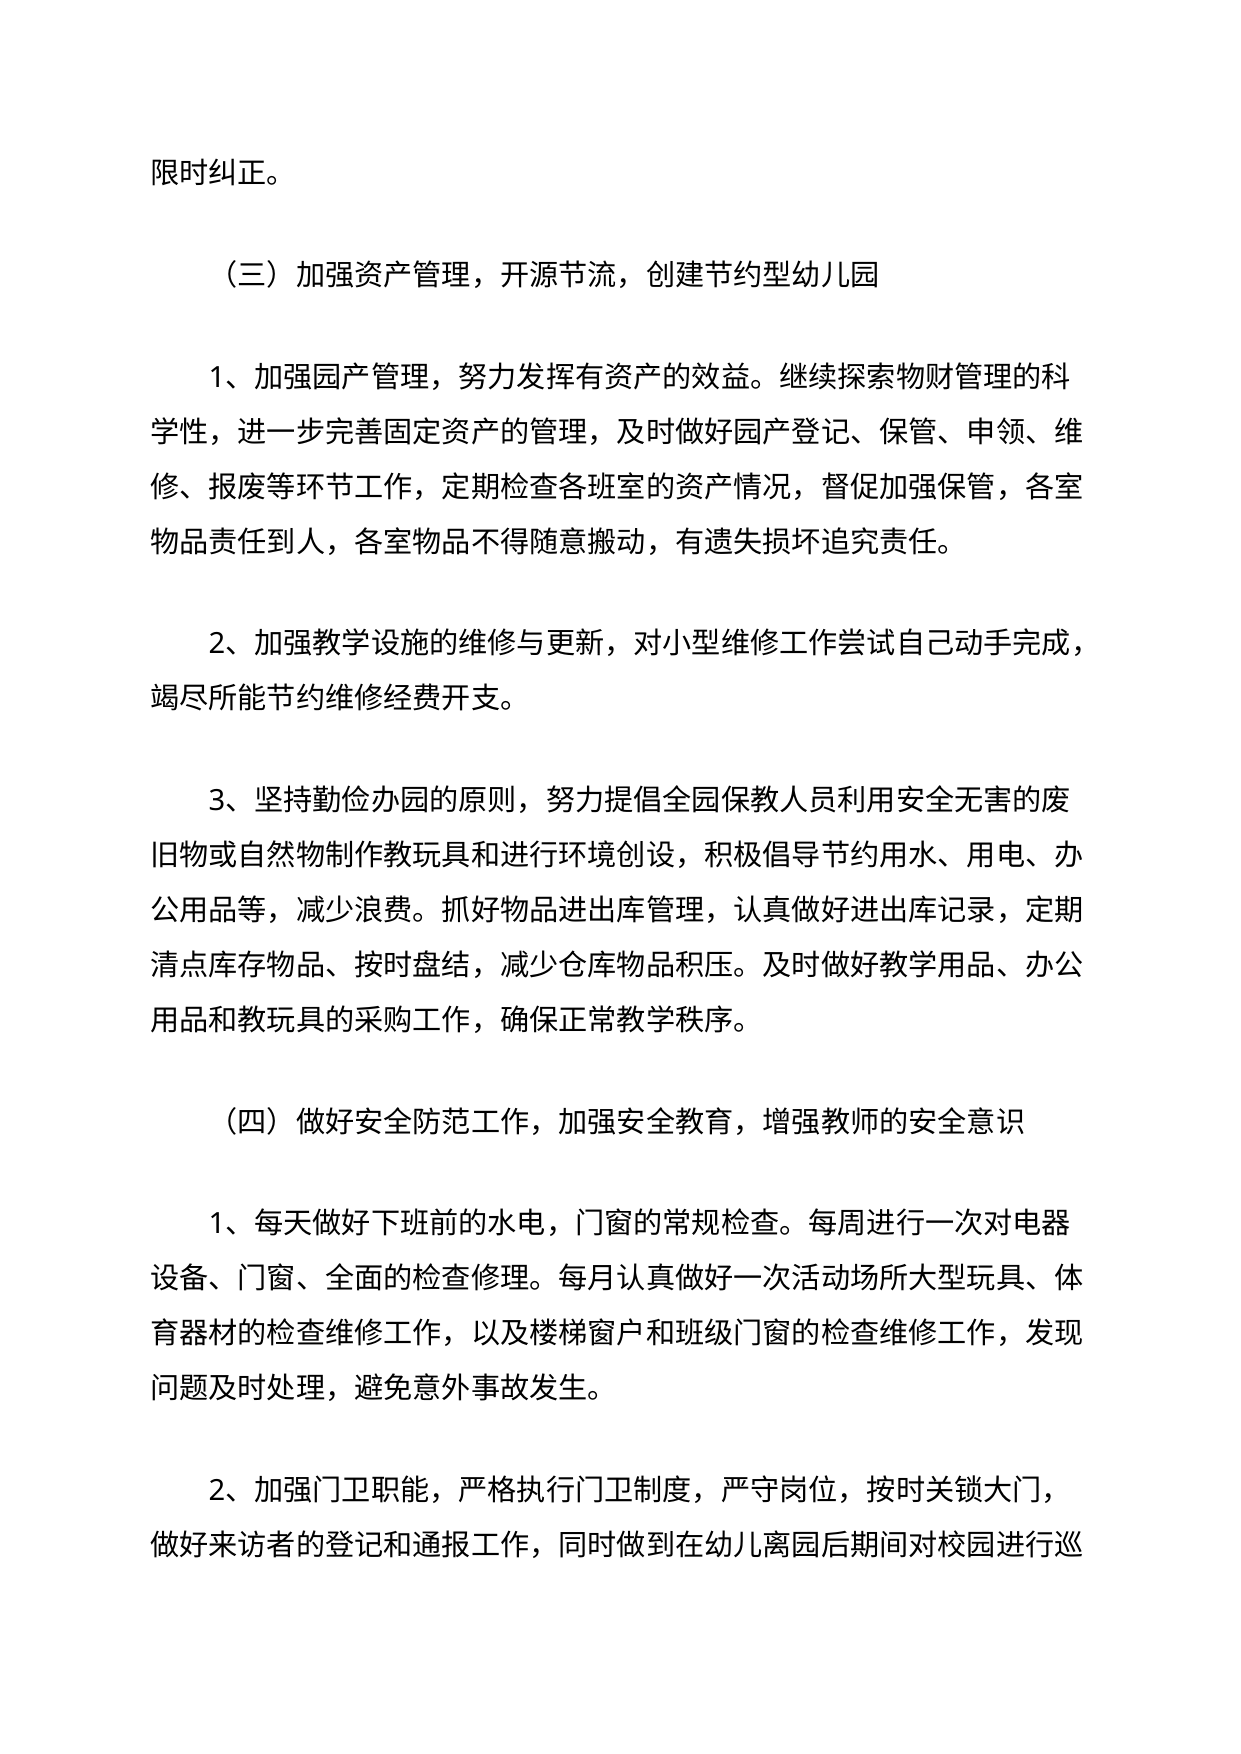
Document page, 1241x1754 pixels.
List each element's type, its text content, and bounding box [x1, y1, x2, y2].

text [150, 1467, 1090, 1564]
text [150, 150, 1090, 192]
text 3、坚持勤俭办园的原则，努力提倡全园保教人员利用安全无害的废旧物或自然物制作教玩具和进行环境创设，积极倡导节约用水、用电、办公用品等，减少浪费。抓好物品进出库管理，认真做好进出库记录，定期清点库存物品、按时盘结，减少仓库物品积压。及时做好教学用品、办公用品和教玩具的采购工作，确保正常教学秩序。 [150, 777, 1090, 1039]
text （三）加强资产管理，开源节流，创建节约型幼儿园 [150, 252, 1090, 294]
text 2、加强教学设施的维修与更新，对小型维修工作尝试自己动手完成，竭尽所能节约维修经费开支。 [150, 620, 1090, 717]
text （四）做好安全防范工作，加强安全教育，增强教师的安全意识 [150, 1098, 1090, 1141]
text 1、每天做好下班前的水电，门窗的常规检查。每周进行一次对电器设备、门窗、全面的检查修理。每月认真做好一次活动场所大型玩具、体育器材的检查维修工作，以及楼梯窗户和班级门窗的检查维修工作，发现问题及时处理，避免意外事故发生。 [150, 1200, 1090, 1407]
text 1、加强园产管理，努力发挥有资产的效益。继续探索物财管理的科学性，进一步完善固定资产的管理，及时做好园产登记、保管、申领、维修、报废等环节工作，定期检查各班室的资产情况，督促加强保管，各室物品责任到人，各室物品不得随意搬动，有遗失损坏追究责任。 [150, 353, 1090, 561]
